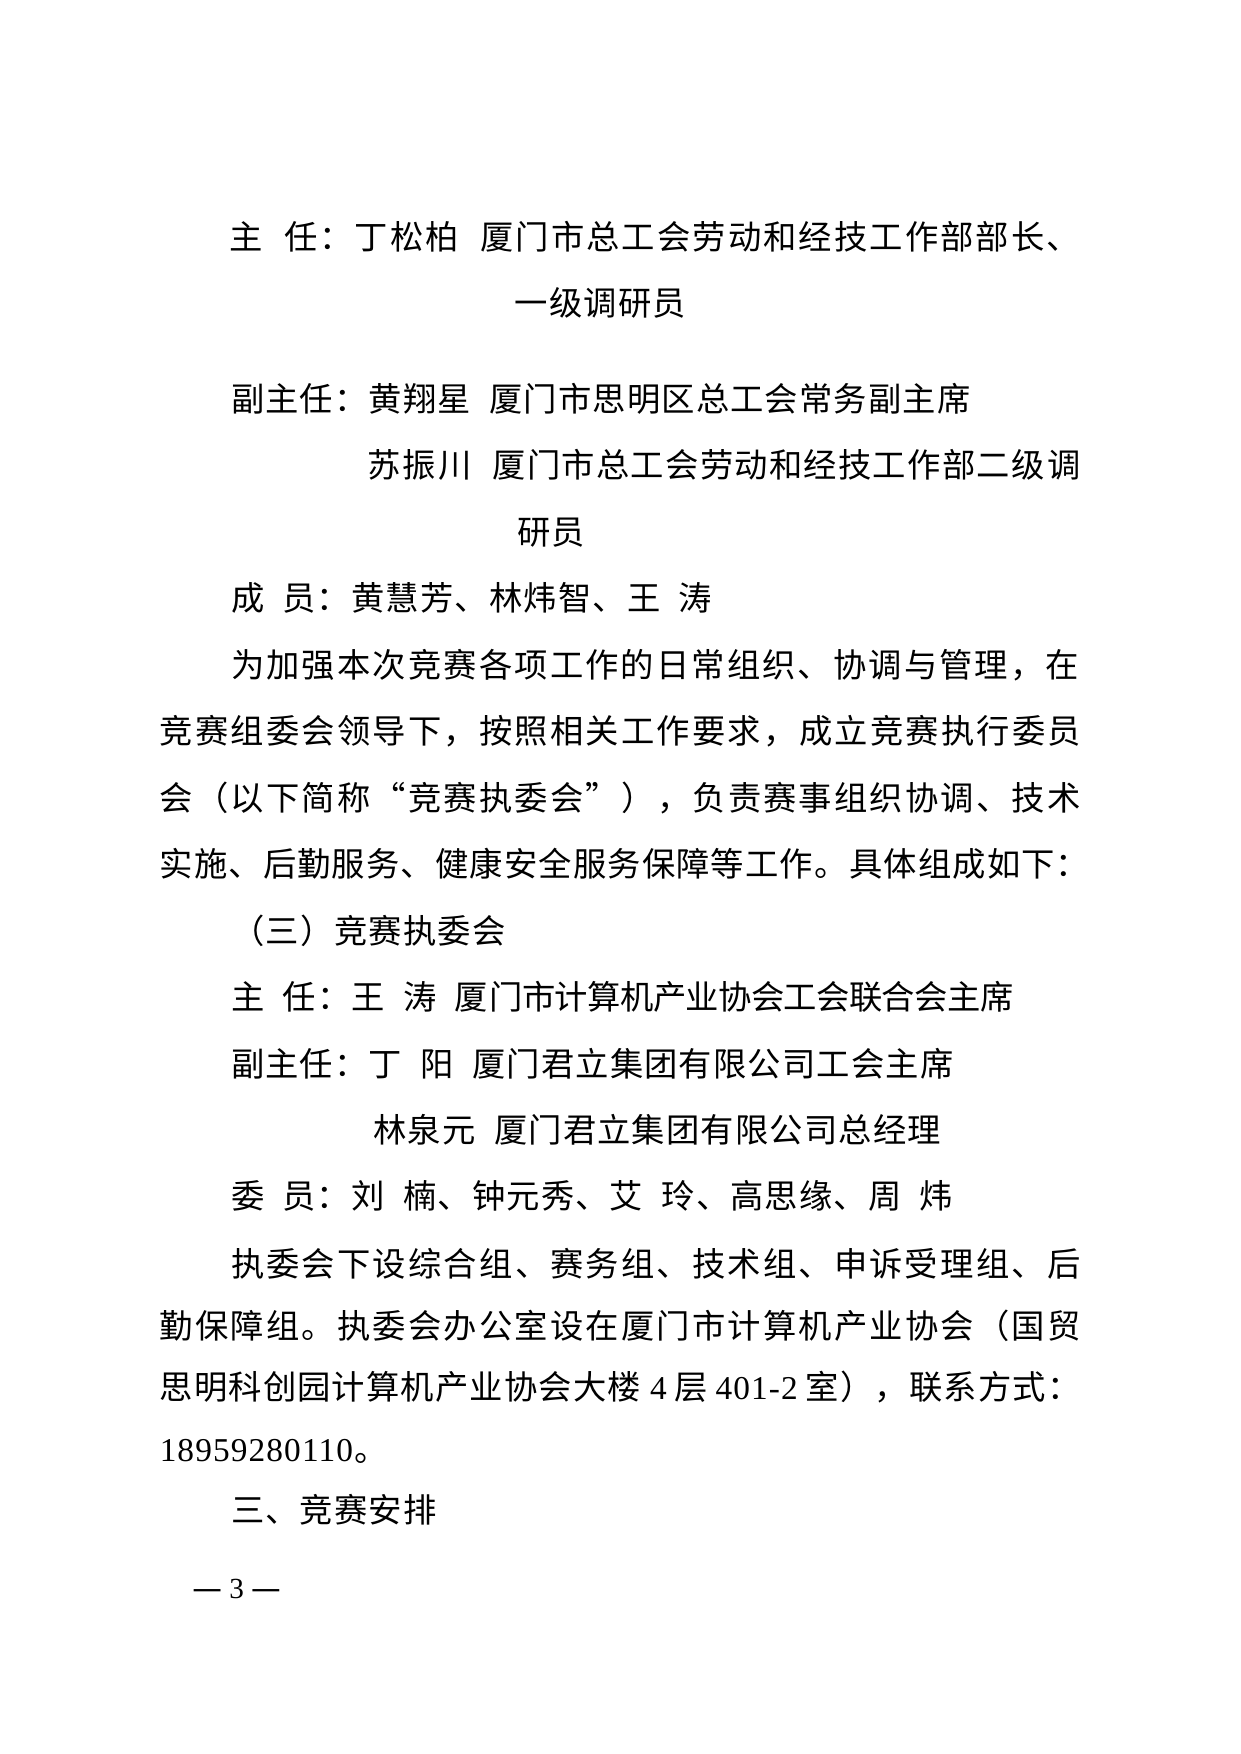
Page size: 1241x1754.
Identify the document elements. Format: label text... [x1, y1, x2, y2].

text （三）竞赛执委会 [159, 895, 1081, 962]
list 副主任：黄翔星 厦门市思明区总工会常务副主席 [159, 364, 1081, 430]
text 三、竞赛安排 [159, 1473, 1081, 1535]
text 委 员：刘 楠、钟元秀、艾 玲、高思缘、周 炜 [159, 1161, 1081, 1228]
text 林泉元 厦门君立集团有限公司总经理 [159, 1095, 1081, 1161]
text 副主任：丁 阳 厦门君立集团有限公司工会主席 [159, 1028, 1081, 1095]
text 为加强本次竞赛各项工作的日常组织、协调与管理，在竞赛组委会领导下，按照相关工作要求，成立竞赛执行委员会（以下简称“竞赛执委会”），负责赛事组织协调、技术实施、后勤服务、健康安全服务保障等工作。具体组成如下： [159, 629, 1081, 895]
list 主 任：丁松柏 厦门市总工会劳动和经技工作部部长、一级调研员 [229, 202, 1081, 334]
list 主 任：王 涛 厦门市计算机产业协会工会联合会主席 [159, 962, 1081, 1028]
text 苏振川 厦门市总工会劳动和经技工作部二级调研员 [368, 430, 1081, 563]
text 成 员：黄慧芳、林炜智、王 涛 [159, 563, 1081, 629]
text 执委会下设综合组、赛务组、技术组、申诉受理组、后勤保障组。执委会办公室设在厦门市计算机产业协会（国贸思明科创园计算机产业协会大楼4层401-2室），联系方式：18959280110。 [159, 1228, 1081, 1473]
